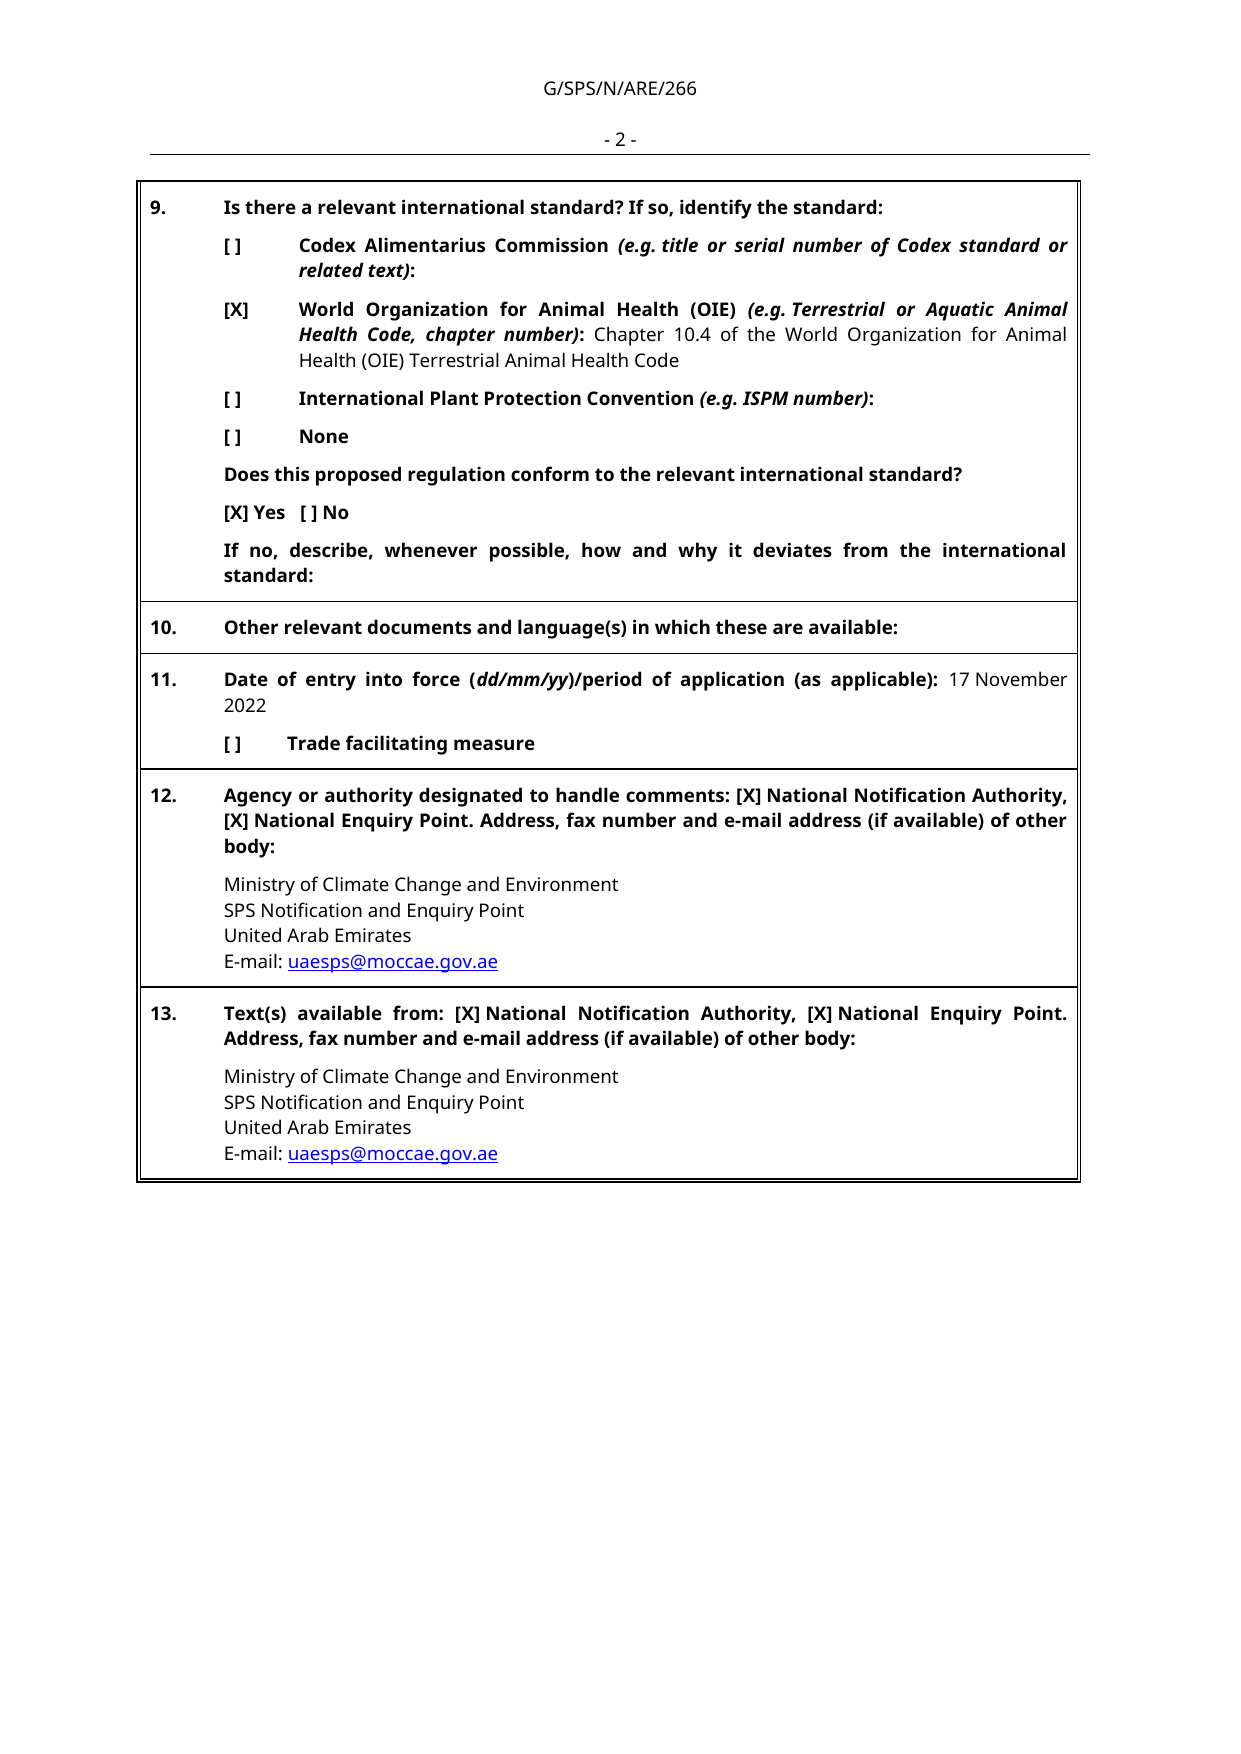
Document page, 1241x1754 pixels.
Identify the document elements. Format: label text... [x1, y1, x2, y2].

table_cell Agency or authority designated to handle comments: [X] National Notification Authority, [X] National Enquiry Point. Address, fax number and e-mail address (if available) of other body: Ministry of Climate Change and Environment SPS Notification and Enquiry Point United Arab Emirates E-mail: uaesps@moccae.gov.ae [212, 770, 1077, 986]
table_cell 10. [141, 602, 212, 653]
table_cell Other relevant documents and language(s) in which these are available: [212, 602, 1077, 653]
table_cell Text(s) available from: [X] National Notification Authority, [X] National Enquiry Point. Address, fax number and e-mail address (if available) of other body: Ministry of Climate Change and Environment SPS Notification and Enquiry Point United Arab Emirates E-mail: uaesps@moccae.gov.ae [212, 988, 1077, 1178]
table_cell 11. [141, 654, 212, 768]
table_cell 13. [141, 988, 212, 1178]
table_cell 9. [141, 182, 212, 601]
table_cell 12. [141, 770, 212, 986]
table_cell Is there a relevant international standard? If so, identify the standard: [ ] Codex Alimentarius Commission (e.g. title or serial number of Codex standard or related text): [X] World Organization for Animal Health (OIE) (e.g. Terrestrial or Aquatic Animal Health Code, chapter number): Chapter 10.4 of the World Organization for Animal Health (OIE) Terrestrial Animal Health Code [ ] International Plant Protection Convention (e.g. ISPM number): [ ] None Does this proposed regulation conform to the relevant international standard? [X] Yes [ ] No If no, describe, whenever possible, how and why it deviates from the international standard: [212, 182, 1077, 601]
table_cell Date of entry into force (dd/mm/yy)/period of application (as applicable): 17 November 2022 [ ] Trade facilitating measure [212, 654, 1077, 768]
